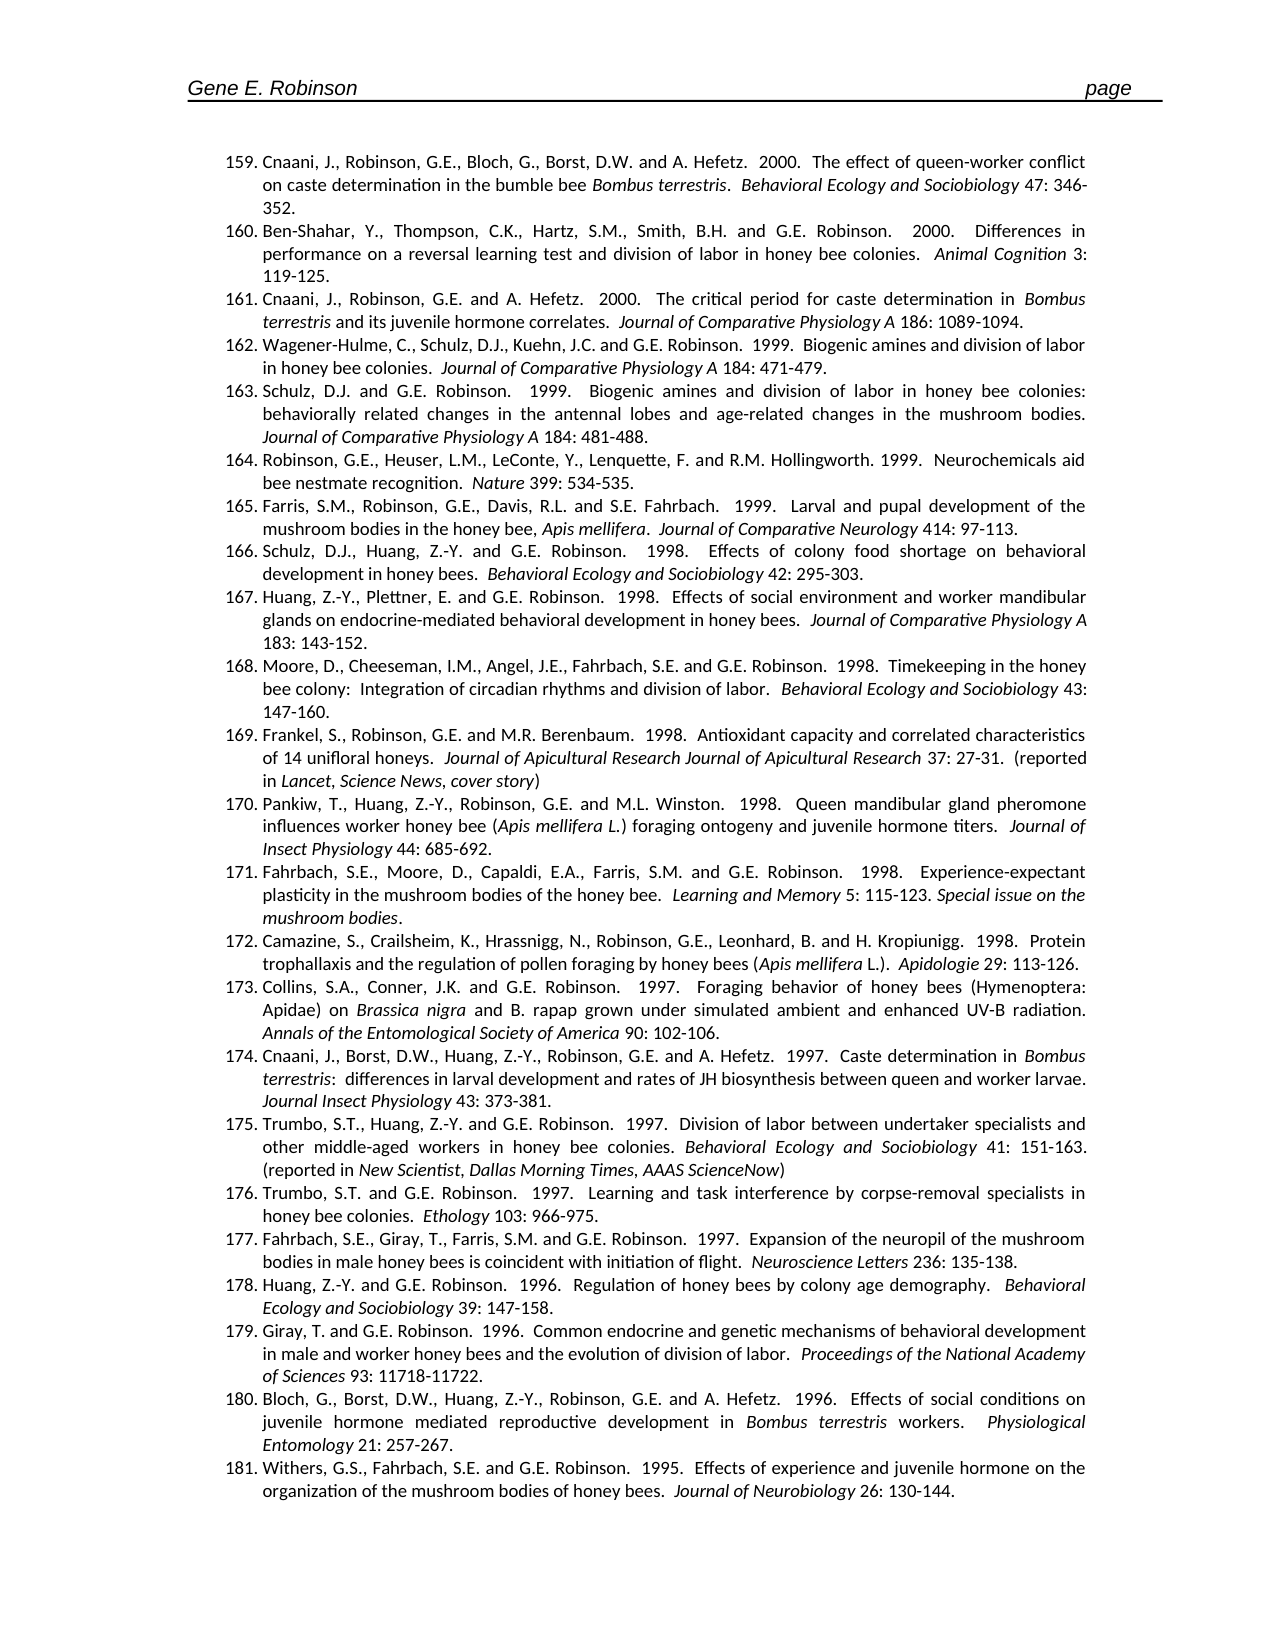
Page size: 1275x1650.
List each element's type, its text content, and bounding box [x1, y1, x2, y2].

subtitle Cnaani, J., Robinson, G.E. and A. Hefetz. 2000. The critical period for caste determination in Bombus terrestris and its juvenile hormone correlates. Journal of Comparative Physiology A 186: 1089-1094. [225, 287, 1087, 333]
subtitle Farris, S.M., Robinson, G.E., Davis, R.L. and S.E. Fahrbach. 1999. Larval and pupal development of the mushroom bodies in the honey bee, Apis mellifera. Journal of Comparative Neurology 414: 97-113. [225, 494, 1087, 539]
subtitle Huang, Z.-Y. and G.E. Robinson. 1996. Regulation of honey bees by colony age demography. Behavioral Ecology and Sociobiology 39: 147-158. [225, 1273, 1087, 1319]
subtitle Moore, D., Cheeseman, I.M., Angel, J.E., Fahrbach, S.E. and G.E. Robinson. 1998. Timekeeping in the honey bee colony: Integration of circadian rhythms and division of labor. Behavioral Ecology and Sociobiology 43: 147-160. [225, 654, 1087, 723]
subtitle Fahrbach, S.E., Giray, T., Farris, S.M. and G.E. Robinson. 1997. Expansion of the neuropil of the mushroom bodies in male honey bees is coincident with initiation of flight. Neuroscience Letters 236: 135-138. [225, 1227, 1087, 1273]
subtitle Giray, T. and G.E. Robinson. 1996. Common endocrine and genetic mechanisms of behavioral development in male and worker honey bees and the evolution of division of labor. Proceedings of the National Academy of Sciences 93: 11718-11722. [225, 1319, 1087, 1387]
subtitle Schulz, D.J. and G.E. Robinson. 1999. Biogenic amines and division of labor in honey bee colonies: behaviorally related changes in the antennal lobes and age-related changes in the mushroom bodies. Journal of Comparative Physiology A 184: 481-488. [225, 379, 1087, 448]
subtitle Bloch, G., Borst, D.W., Huang, Z.-Y., Robinson, G.E. and A. Hefetz. 1996. Effects of social conditions on juvenile hormone mediated reproductive development in Bombus terrestris workers. Physiological Entomology 21: 257-267. [225, 1387, 1087, 1456]
subtitle Cnaani, J., Borst, D.W., Huang, Z.-Y., Robinson, G.E. and A. Hefetz. 1997. Caste determination in Bombus terrestris: differences in larval development and rates of JH biosynthesis between queen and worker larvae. Journal Insect Physiology 43: 373-381. [225, 1044, 1087, 1112]
subtitle Camazine, S., Crailsheim, K., Hrassnigg, N., Robinson, G.E., Leonhard, B. and H. Kropiunigg. 1998. Protein trophallaxis and the regulation of pollen foraging by honey bees (Apis mellifera L.). Apidologie 29: 113-126. [225, 929, 1087, 975]
subtitle Schulz, D.J., Huang, Z.-Y. and G.E. Robinson. 1998. Effects of colony food shortage on behavioral development in honey bees. Behavioral Ecology and Sociobiology 42: 295-303. [225, 539, 1087, 585]
subtitle Wagener-Hulme, C., Schulz, D.J., Kuehn, J.C. and G.E. Robinson. 1999. Biogenic amines and division of labor in honey bee colonies. Journal of Comparative Physiology A 184: 471-479. [225, 333, 1087, 379]
subtitle Huang, Z.-Y., Plettner, E. and G.E. Robinson. 1998. Effects of social environment and worker mandibular glands on endocrine-mediated behavioral development in honey bees. Journal of Comparative Physiology A 183: 143-152. [225, 585, 1087, 654]
subtitle Fahrbach, S.E., Moore, D., Capaldi, E.A., Farris, S.M. and G.E. Robinson. 1998. Experience-expectant plasticity in the mushroom bodies of the honey bee. Learning and Memory 5: 115-123. Special issue on the mushroom bodies. [225, 860, 1087, 929]
subtitle Frankel, S., Robinson, G.E. and M.R. Berenbaum. 1998. Antioxidant capacity and correlated characteristics of 14 unifloral honeys. Journal of Apicultural Research Journal of Apicultural Research 37: 27-31. (reported in Lancet, Science News, cover story) [225, 723, 1087, 792]
subtitle Trumbo, S.T. and G.E. Robinson. 1997. Learning and task interference by corpse-removal specialists in honey bee colonies. Ethology 103: 966-975. [225, 1181, 1087, 1227]
subtitle Ben-Shahar, Y., Thompson, C.K., Hartz, S.M., Smith, B.H. and G.E. Robinson. 2000. Differences in performance on a reversal learning test and division of labor in honey bee colonies. Animal Cognition 3: 119-125. [225, 219, 1087, 287]
subtitle Collins, S.A., Conner, J.K. and G.E. Robinson. 1997. Foraging behavior of honey bees (Hymenoptera: Apidae) on Brassica nigra and B. rapap grown under simulated ambient and enhanced UV-B radiation. Annals of the Entomological Society of America 90: 102-106. [225, 975, 1087, 1044]
subtitle Robinson, G.E., Heuser, L.M., LeConte, Y., Lenquette, F. and R.M. Hollingworth. 1999. Neurochemicals aid bee nestmate recognition. Nature 399: 534-535. [225, 448, 1087, 494]
subtitle Cnaani, J., Robinson, G.E., Bloch, G., Borst, D.W. and A. Hefetz. 2000. The effect of queen-worker conflict on caste determination in the bumble bee Bombus terrestris. Behavioral Ecology and Sociobiology 47: 346-352. [225, 150, 1087, 219]
subtitle Withers, G.S., Fahrbach, S.E. and G.E. Robinson. 1995. Effects of experience and juvenile hormone on the organization of the mushroom bodies of honey bees. Journal of Neurobiology 26: 130-144. [225, 1456, 1087, 1502]
subtitle Pankiw, T., Huang, Z.-Y., Robinson, G.E. and M.L. Winston. 1998. Queen mandibular gland pheromone influences worker honey bee (Apis mellifera L.) foraging ontogeny and juvenile hormone titers. Journal of Insect Physiology 44: 685-692. [225, 792, 1087, 860]
subtitle Trumbo, S.T., Huang, Z.-Y. and G.E. Robinson. 1997. Division of labor between undertaker specialists and other middle-aged workers in honey bee colonies. Behavioral Ecology and Sociobiology 41: 151-163. (reported in New Scientist, Dallas Morning Times, AAAS ScienceNow) [225, 1112, 1087, 1181]
